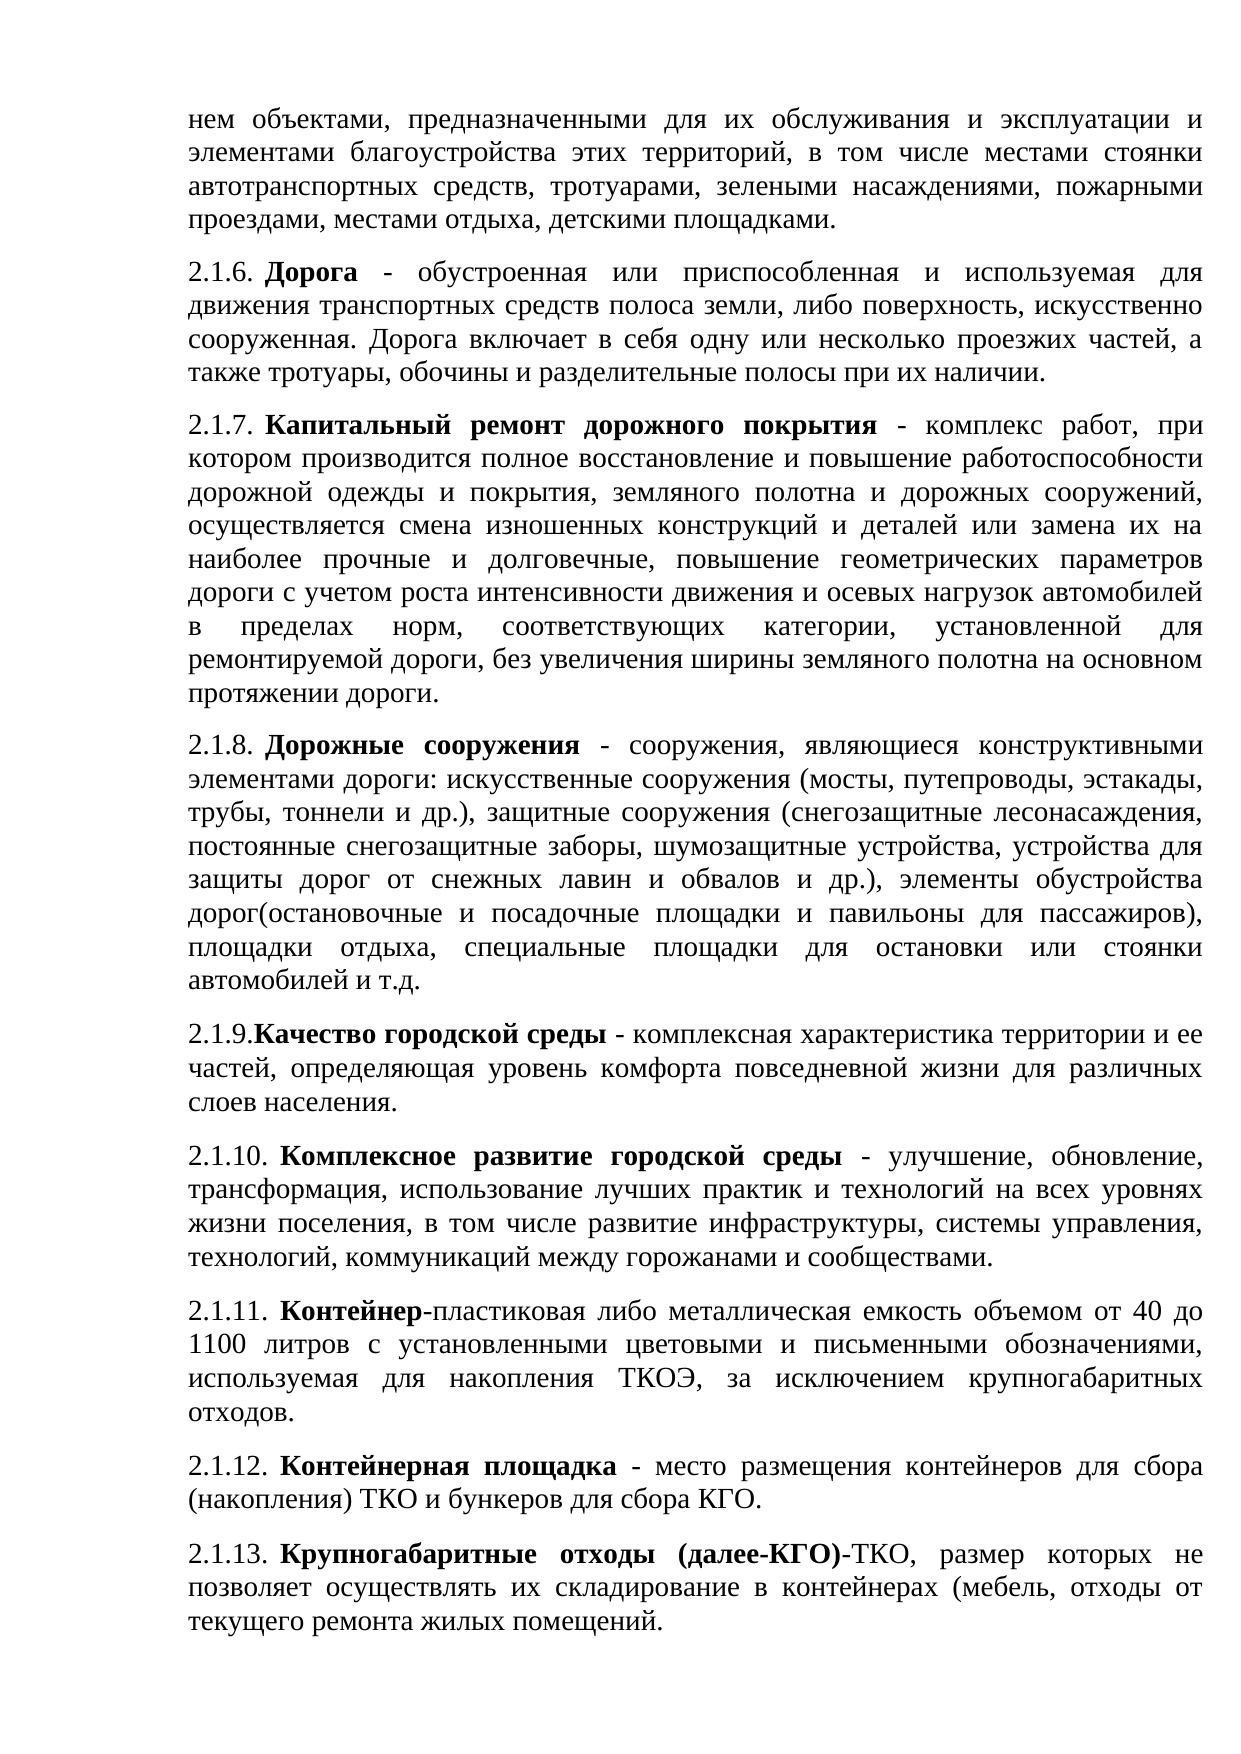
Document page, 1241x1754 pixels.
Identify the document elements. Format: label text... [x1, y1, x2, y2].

text 2.1.9.Качество городской среды - комплексная характеристика территории и ее частей, определяющая уровень комфорта повседневной жизни для различных слоев населения. [188, 1017, 1204, 1117]
list Капитальный ремонт дорожного покрытия - комплекс работ, при котором производится полное восстановление и повышение работоспособности дорожной одежды и покрытия, земляного полотна и дорожных сооружений, осуществляется смена изношенных конструкций и деталей или замена их на наиболее прочные и долговечные, повышение геометрических параметров дороги с учетом роста интенсивности движения и осевых нагрузок автомобилей в пределах норм, соответствующих категории, установленной для ремонтируемой дороги, без увеличения ширины земляного полотна на основном протяжении дороги. [188, 407, 1204, 709]
list Крупногабаритные отходы (далее-КГО)-ТКО, размер которых не позволяет осуществлять их складирование в контейнерах (мебель, отходы от текущего ремонта жилых помещений. [188, 1536, 1204, 1637]
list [188, 101, 1204, 235]
list Контейнерная площадка - место размещения контейнеров для сбора (накопления) ТКО и бункеров для сбора КГО. [188, 1448, 1204, 1515]
list Дорожные сооружения - сооружения, являющиеся конструктивными элементами дороги: искусственные сооружения (мосты, путепроводы, эстакады, трубы, тоннели и др.), защитные сооружения (снегозащитные лесонасаждения, постоянные снегозащитные заборы, шумозащитные устройства, устройства для защиты дорог от снежных лавин и обвалов и др.), элементы обустройства дорог(остановочные и посадочные площадки и павильоны для пассажиров), площадки отдыха, специальные площадки для остановки или стоянки автомобилей и т.д. [188, 727, 1204, 996]
list Контейнер-пластиковая либо металлическая емкость объемом от 40 до 1100 литров с установленными цветовыми и письменными обозначениями, используемая для накопления ТКОЭ, за исключением крупногабаритных отходов. [188, 1293, 1204, 1427]
list Дорога - обустроенная или приспособленная и используемая для движения транспортных средств полоса земли, либо поверхность, искусственно сооруженная. Дорога включает в себя одну или несколько проезжих частей, а также тротуары, обочины и разделительные полосы при их наличии. [188, 254, 1204, 388]
list Комплексное развитие городской среды - улучшение, обновление, трансформация, использование лучших практик и технологий на всех уровнях жизни поселения, в том числе развитие инфраструктуры, системы управления, технологий, коммуникаций между горожанами и сообществами. [188, 1138, 1204, 1272]
